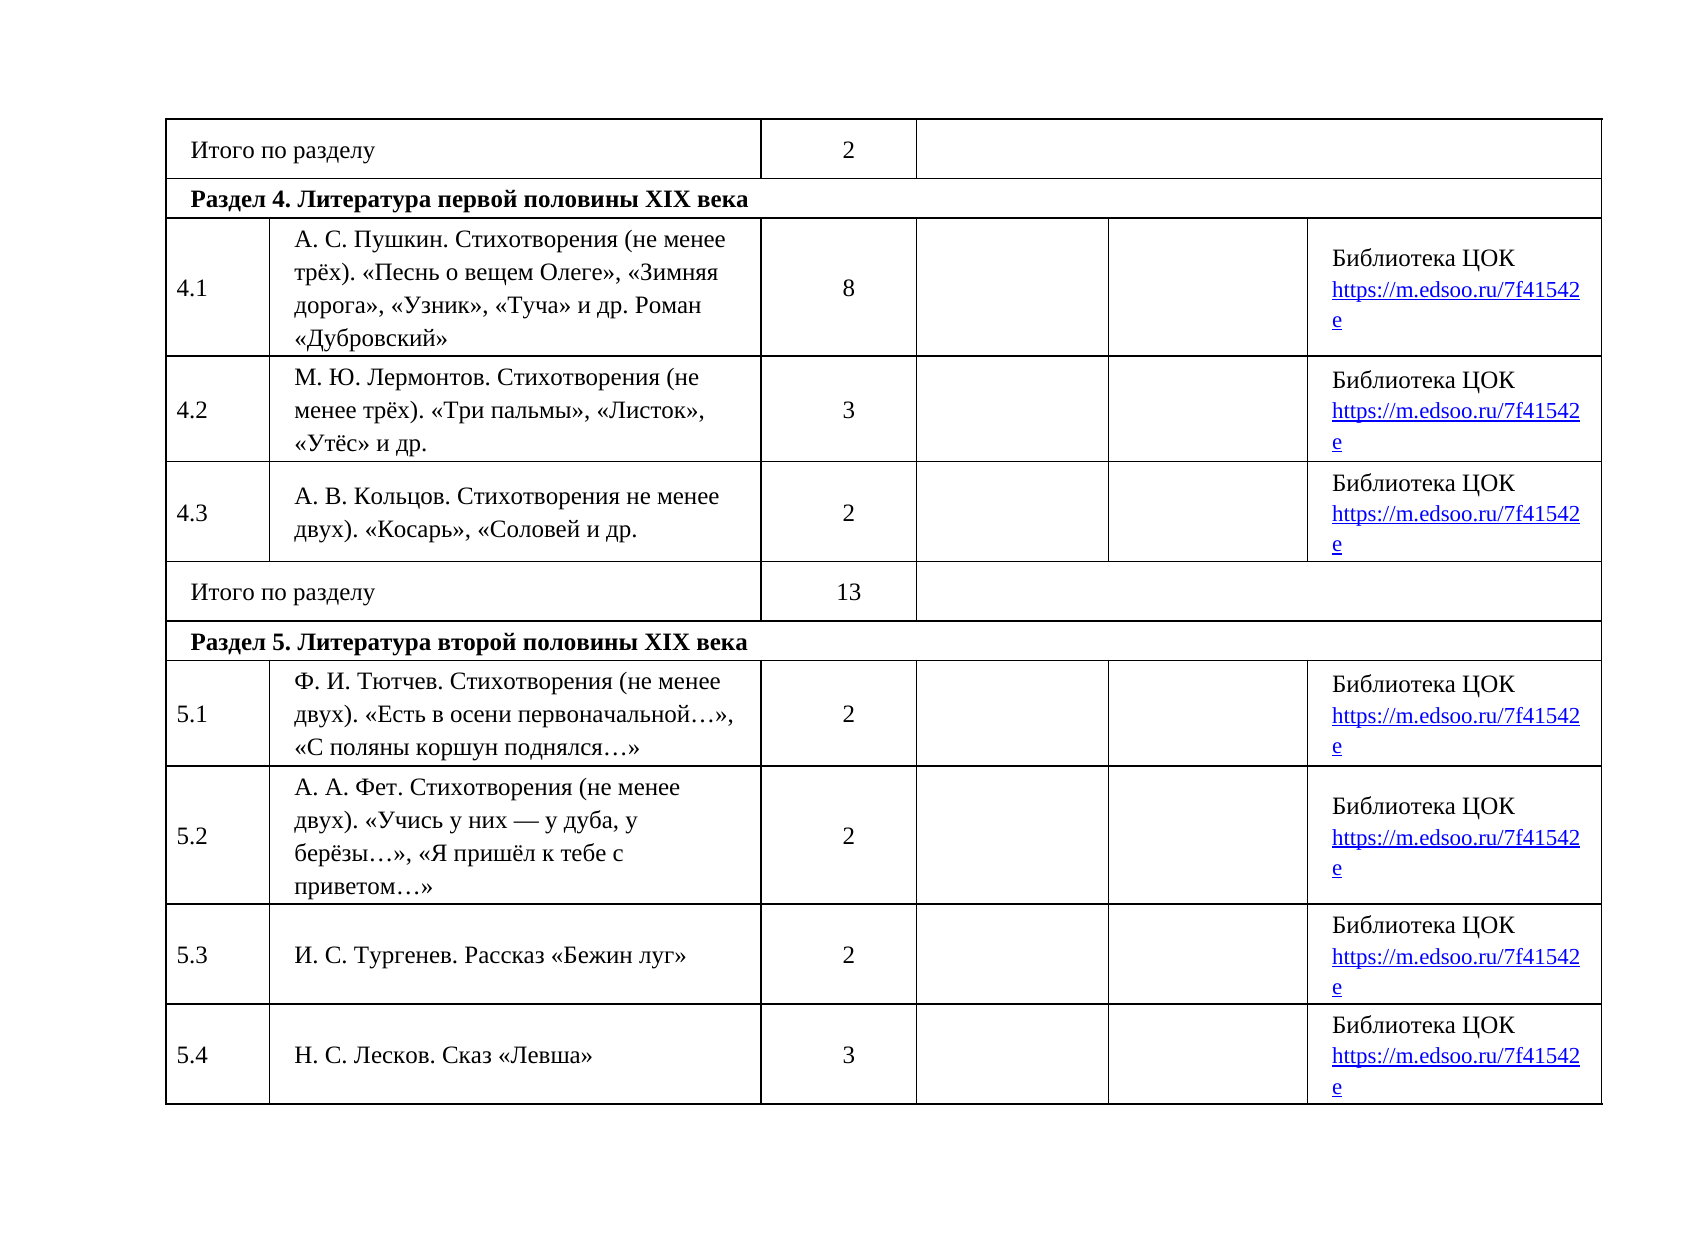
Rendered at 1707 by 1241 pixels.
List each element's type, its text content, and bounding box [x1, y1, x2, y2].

table_cell Раздел 5. Литература второй половины XIX века [167, 622, 1601, 659]
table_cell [1308, 1005, 1601, 1103]
table_cell [917, 120, 1601, 178]
table_cell [917, 562, 1601, 620]
table_cell [1109, 767, 1307, 903]
table_cell [1109, 219, 1307, 355]
table_cell 2 [762, 905, 916, 1003]
table_cell Итого по разделу [167, 562, 760, 620]
table_cell М. Ю. Лермонтов. Стихотворения (не менее трёх). «Три пальмы», «Листок», «Утёс» и др. [270, 357, 760, 461]
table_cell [1308, 905, 1601, 1003]
table_cell А. С. Пушкин. Стихотворения (не менее трёх). «Песнь о вещем Олеге», «Зимняя дорога», «Узник», «Туча» и др. Роман «Дубровский» [270, 219, 760, 355]
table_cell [1308, 219, 1601, 355]
table_cell [1109, 905, 1307, 1003]
table_cell [917, 462, 1108, 561]
table_cell А. А. Фет. Стихотворения (не менее двух). «Учись у них — у дуба, у берёзы…», «Я пришёл к тебе с приветом…» [270, 767, 760, 903]
table_cell А. В. Кольцов. Стихотворения не менее двух). «Косарь», «Соловей и др. [270, 462, 760, 561]
table_cell 2 [762, 462, 916, 561]
table_cell [917, 219, 1108, 355]
table_cell Библиотека ЦОК https://m.edsoo.ru/7f41542e [1308, 661, 1601, 765]
table_cell Н. С. Лесков. Сказ «Левша» [270, 1005, 760, 1103]
table_cell [1109, 661, 1307, 765]
table_cell 5.1 [167, 661, 269, 765]
table_cell [917, 661, 1108, 765]
table_cell 2 [762, 120, 916, 178]
table_cell Итого по разделу [167, 120, 760, 178]
table_cell [1109, 462, 1307, 561]
table_cell [917, 1005, 1108, 1103]
table_cell И. С. Тургенев. Рассказ «Бежин луг» [270, 905, 760, 1003]
table_cell Раздел 4. Литература первой половины XIX века [167, 179, 1601, 217]
table_cell 4.2 [167, 357, 269, 461]
table_cell Библиотека ЦОК https://m.edsoo.ru/7f41542e [1308, 767, 1601, 903]
table_cell 2 [762, 767, 916, 903]
table_cell 2 [762, 661, 916, 765]
table_cell [917, 767, 1108, 903]
table_cell 5.4 [167, 1005, 269, 1103]
table_cell 8 [762, 219, 916, 355]
table_cell 5.2 [167, 767, 269, 903]
table_cell 5.3 [167, 905, 269, 1003]
table_cell 3 [762, 357, 916, 461]
table_cell 3 [762, 1005, 916, 1103]
table_cell Библиотека ЦОК https://m.edsoo.ru/7f41542e [1308, 462, 1601, 561]
table_cell Ф. И. Тютчев. Стихотворения (не менее двух). «Есть в осени первоначальной…», «С поляны коршун поднялся…» [270, 661, 760, 765]
table_cell [1109, 357, 1307, 461]
table_cell [1109, 1005, 1307, 1103]
table_cell [917, 357, 1108, 461]
table_cell Библиотека ЦОК https://m.edsoo.ru/7f41542e [1308, 357, 1601, 461]
table_cell 4.1 [167, 219, 269, 355]
table_cell 4.3 [167, 462, 269, 561]
table_cell [917, 905, 1108, 1003]
table_cell 13 [762, 562, 916, 620]
